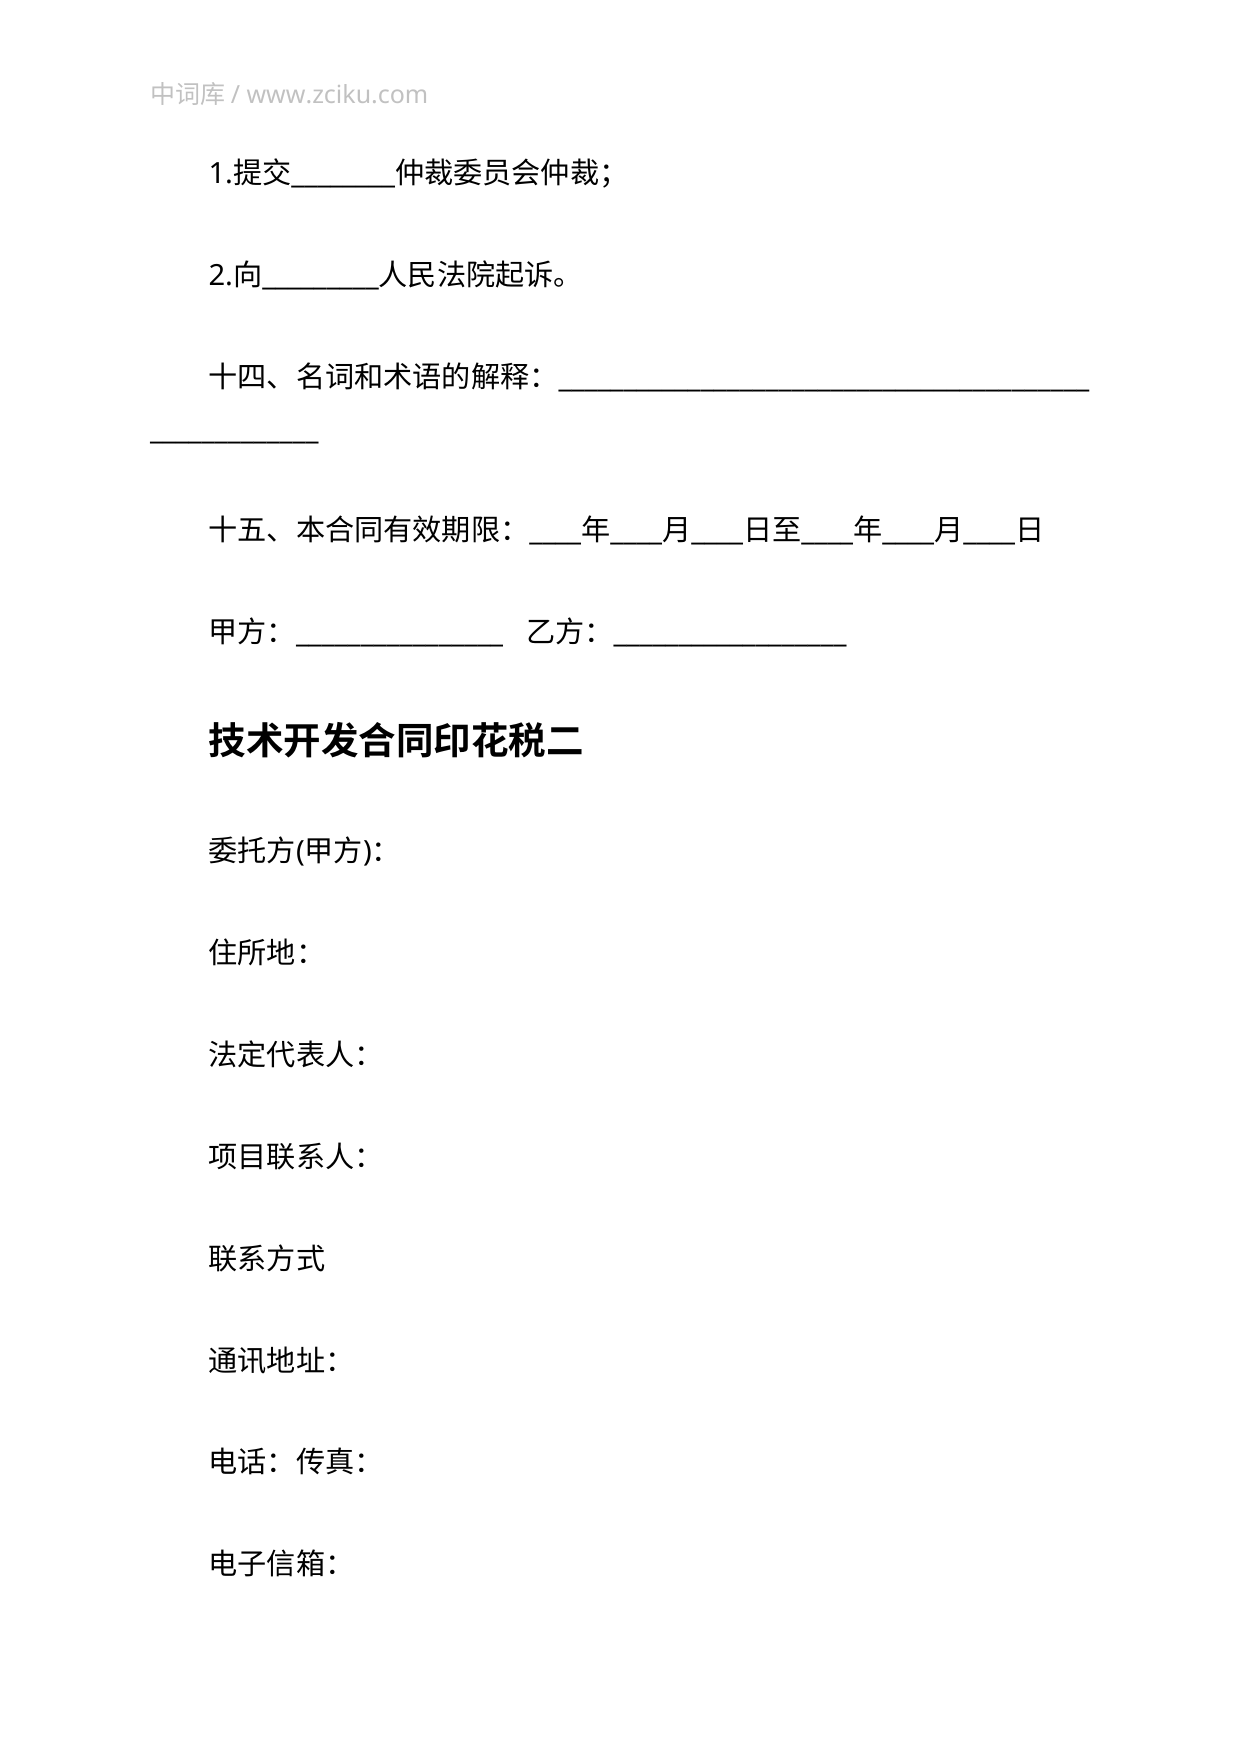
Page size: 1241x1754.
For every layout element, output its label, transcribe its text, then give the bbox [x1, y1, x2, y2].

text 电话：传真： [150, 1439, 1090, 1481]
text 十五、本合同有效期限：____年____月____日至____年____月____日 [150, 507, 1090, 549]
text 甲方：________________ 乙方：__________________ [150, 609, 1090, 651]
text 法定代表人： [150, 1032, 1090, 1074]
text 住所地： [150, 930, 1090, 972]
text 委托方(甲方)： [150, 828, 1090, 870]
text 1.提交________仲裁委员会仲裁； [150, 150, 1090, 192]
text 电子信箱： [150, 1541, 1090, 1583]
text 联系方式 [150, 1235, 1090, 1278]
text 2.向_________人民法院起诉。 [150, 252, 1090, 294]
text 项目联系人： [150, 1133, 1090, 1176]
text 技术开发合同印花税二 [150, 711, 1090, 765]
text 十四、名词和术语的解释：______________________________________________________ [150, 354, 1090, 448]
text 通讯地址： [150, 1337, 1090, 1379]
